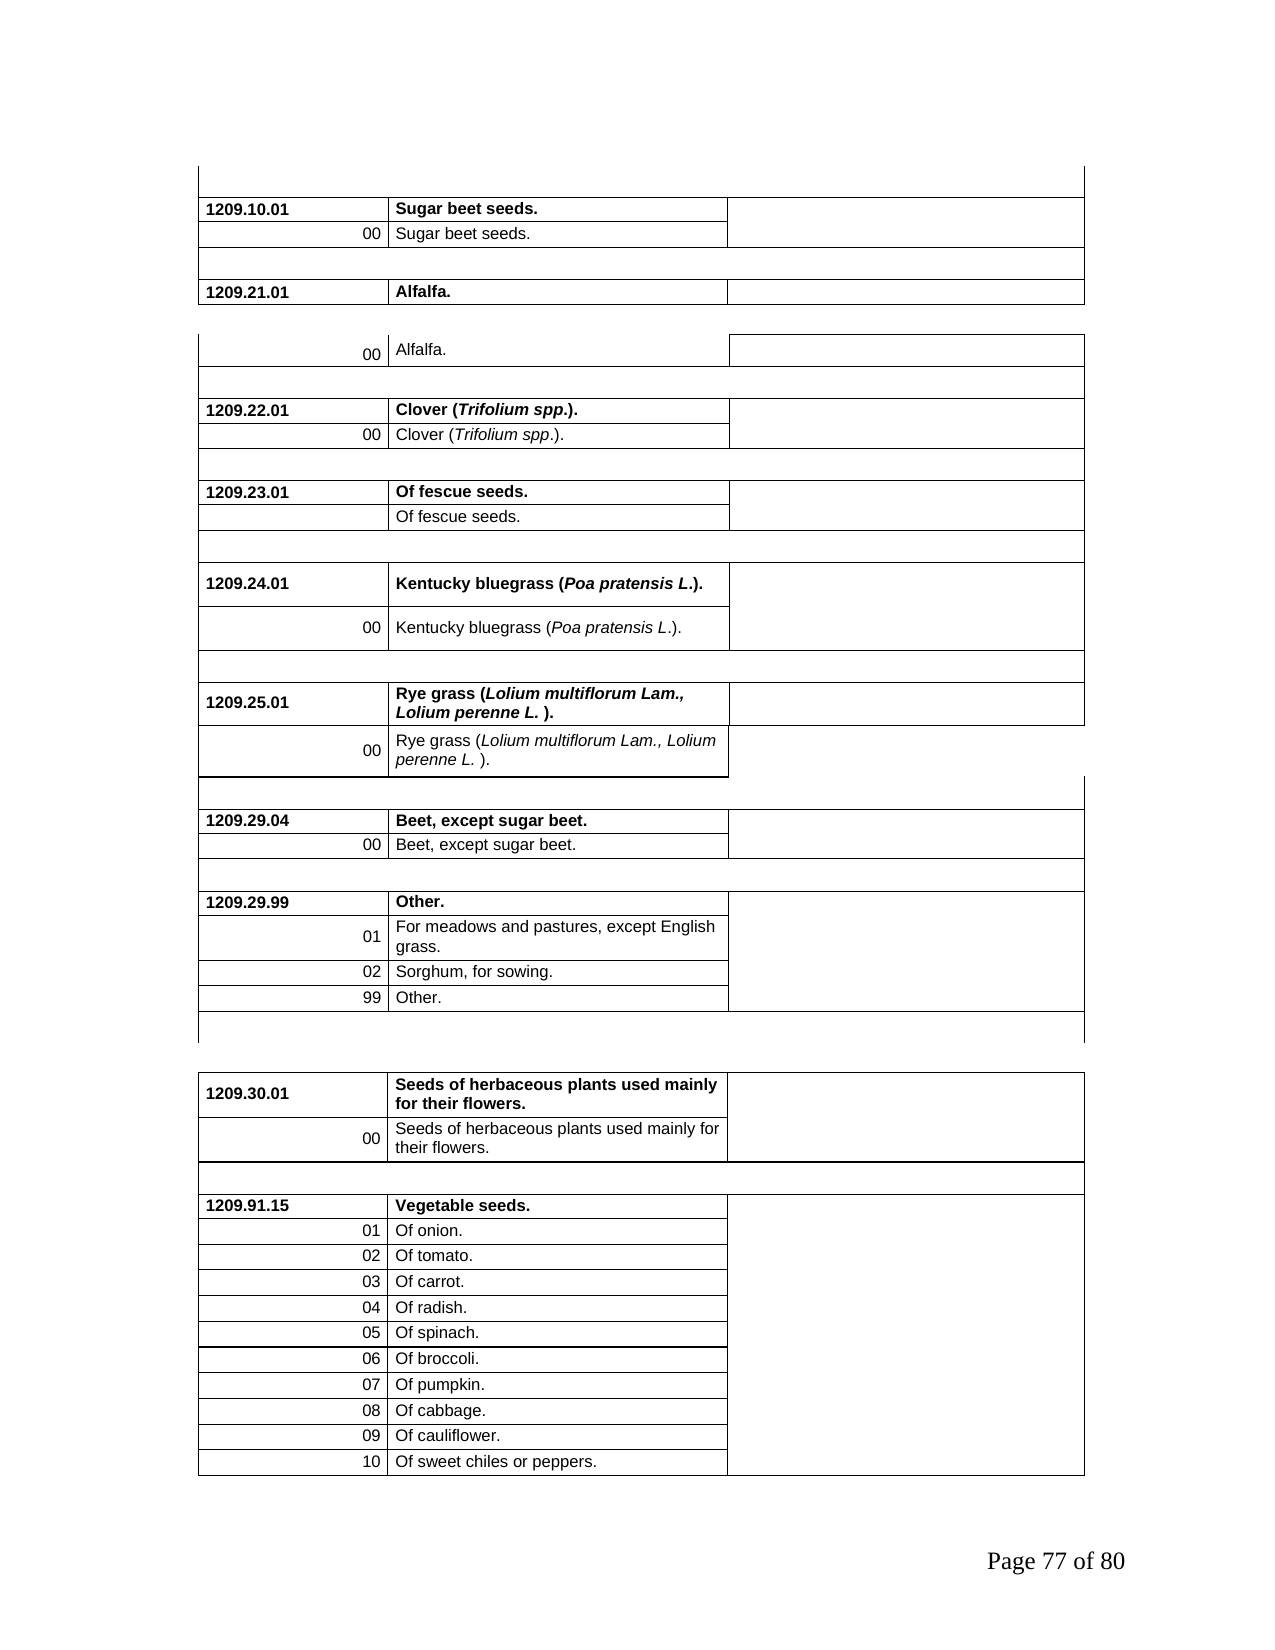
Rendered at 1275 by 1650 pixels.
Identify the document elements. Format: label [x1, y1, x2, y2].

table_cell [174, 150, 1101, 1492]
